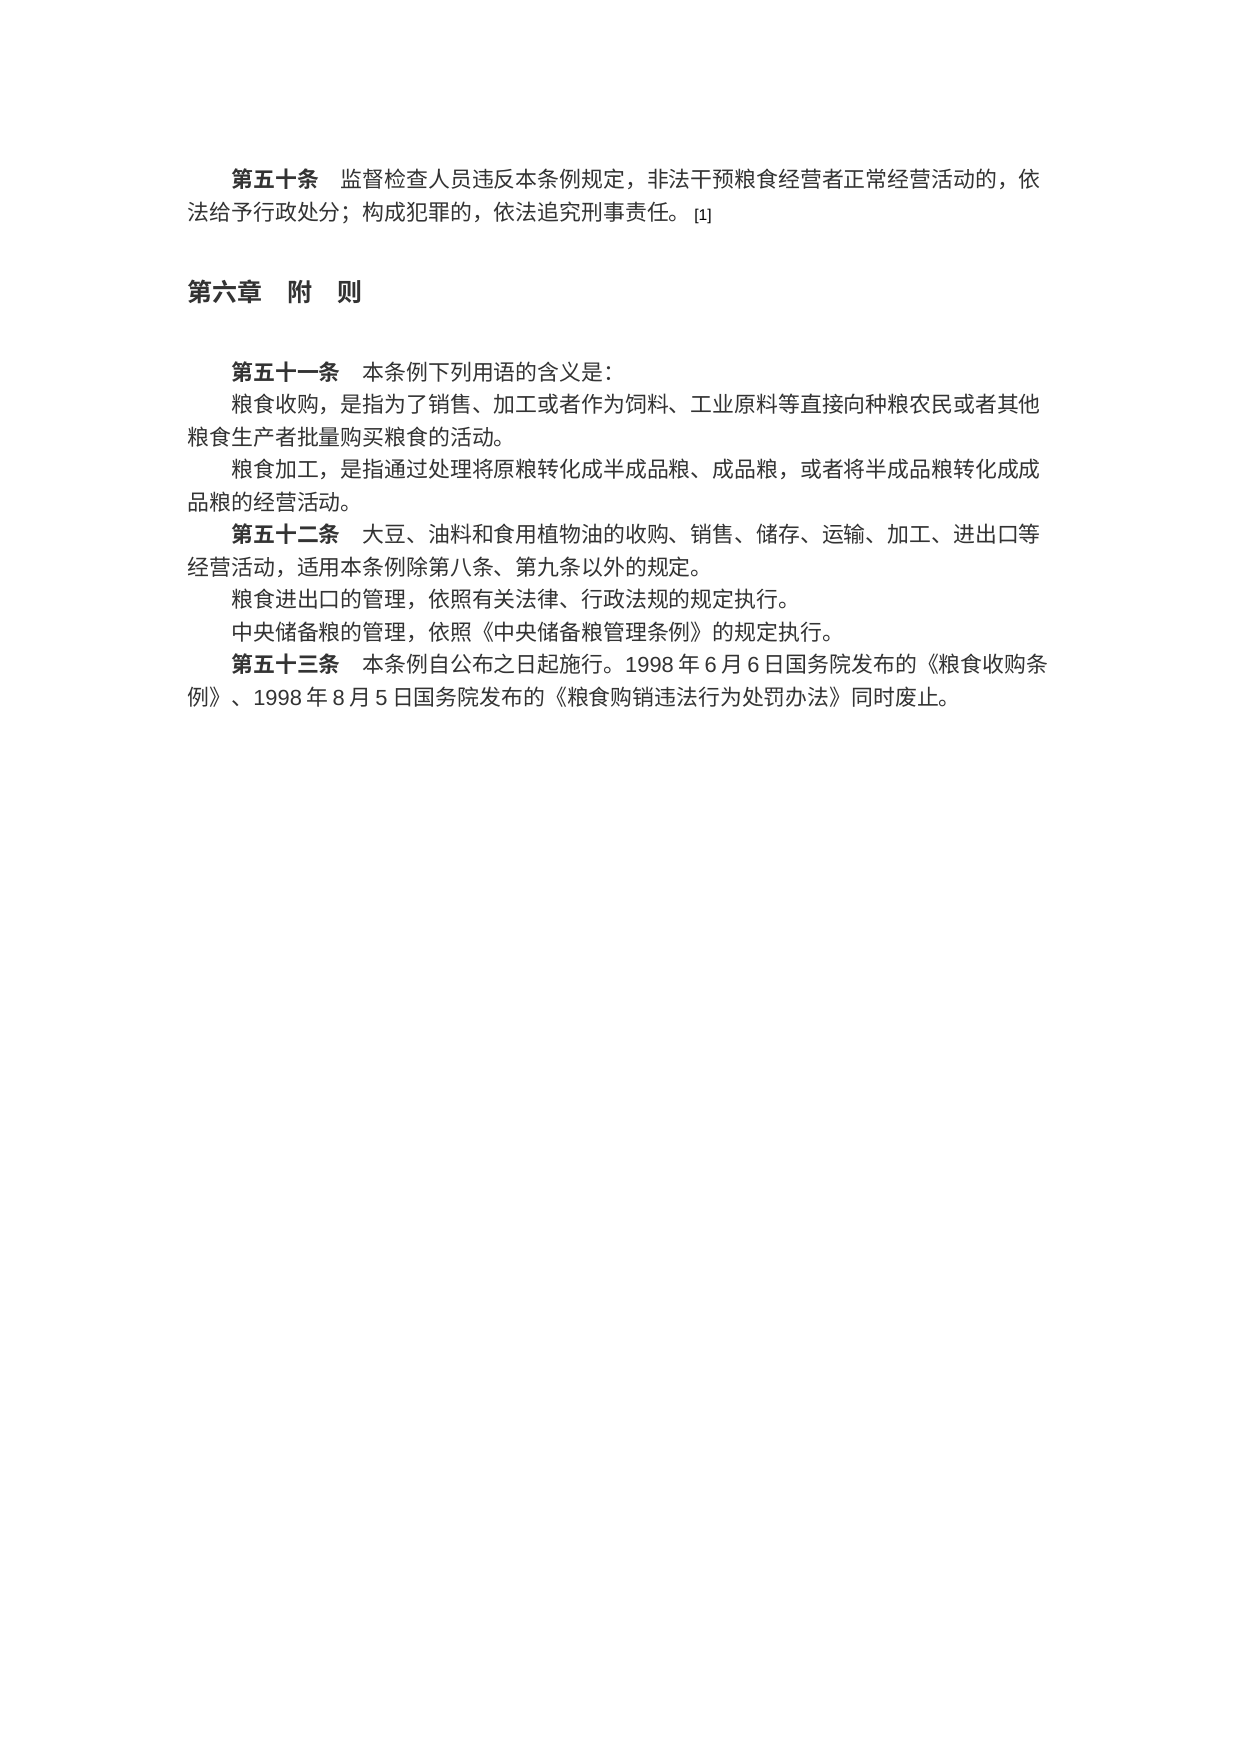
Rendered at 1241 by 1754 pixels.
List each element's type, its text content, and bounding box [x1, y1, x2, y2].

subtitle 第六章 附 则 [187, 258, 1053, 323]
text 第五十一条 本条例下列用语的含义是： 粮食收购，是指为了销售、加工或者作为饲料、工业原料等直接向种粮农民或者其他粮食生产者批量购买粮食的活动。 粮食加工，是指通过处理将原粮转化成半成品粮、成品粮，或者将半成品粮转化成成品粮的经营活动。 第五十二条 大豆、油料和食用植物油的收购、销售、储存、运输、加工、进出口等经营活动，适用本条例除第八条、第九条以外的规定。 粮食进出口的管理，依照有关法律、行政法规的规定执行。 中央储备粮的管理，依照《中央储备粮管理条例》的规定执行。 第五十三条 本条例自公布之日起施行。1998年6月6日国务院发布的《粮食收购条例》、1998年8月5日国务院发布的《粮食购销违法行为处罚办法》同时废止。 [187, 354, 1053, 712]
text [187, 162, 1053, 227]
